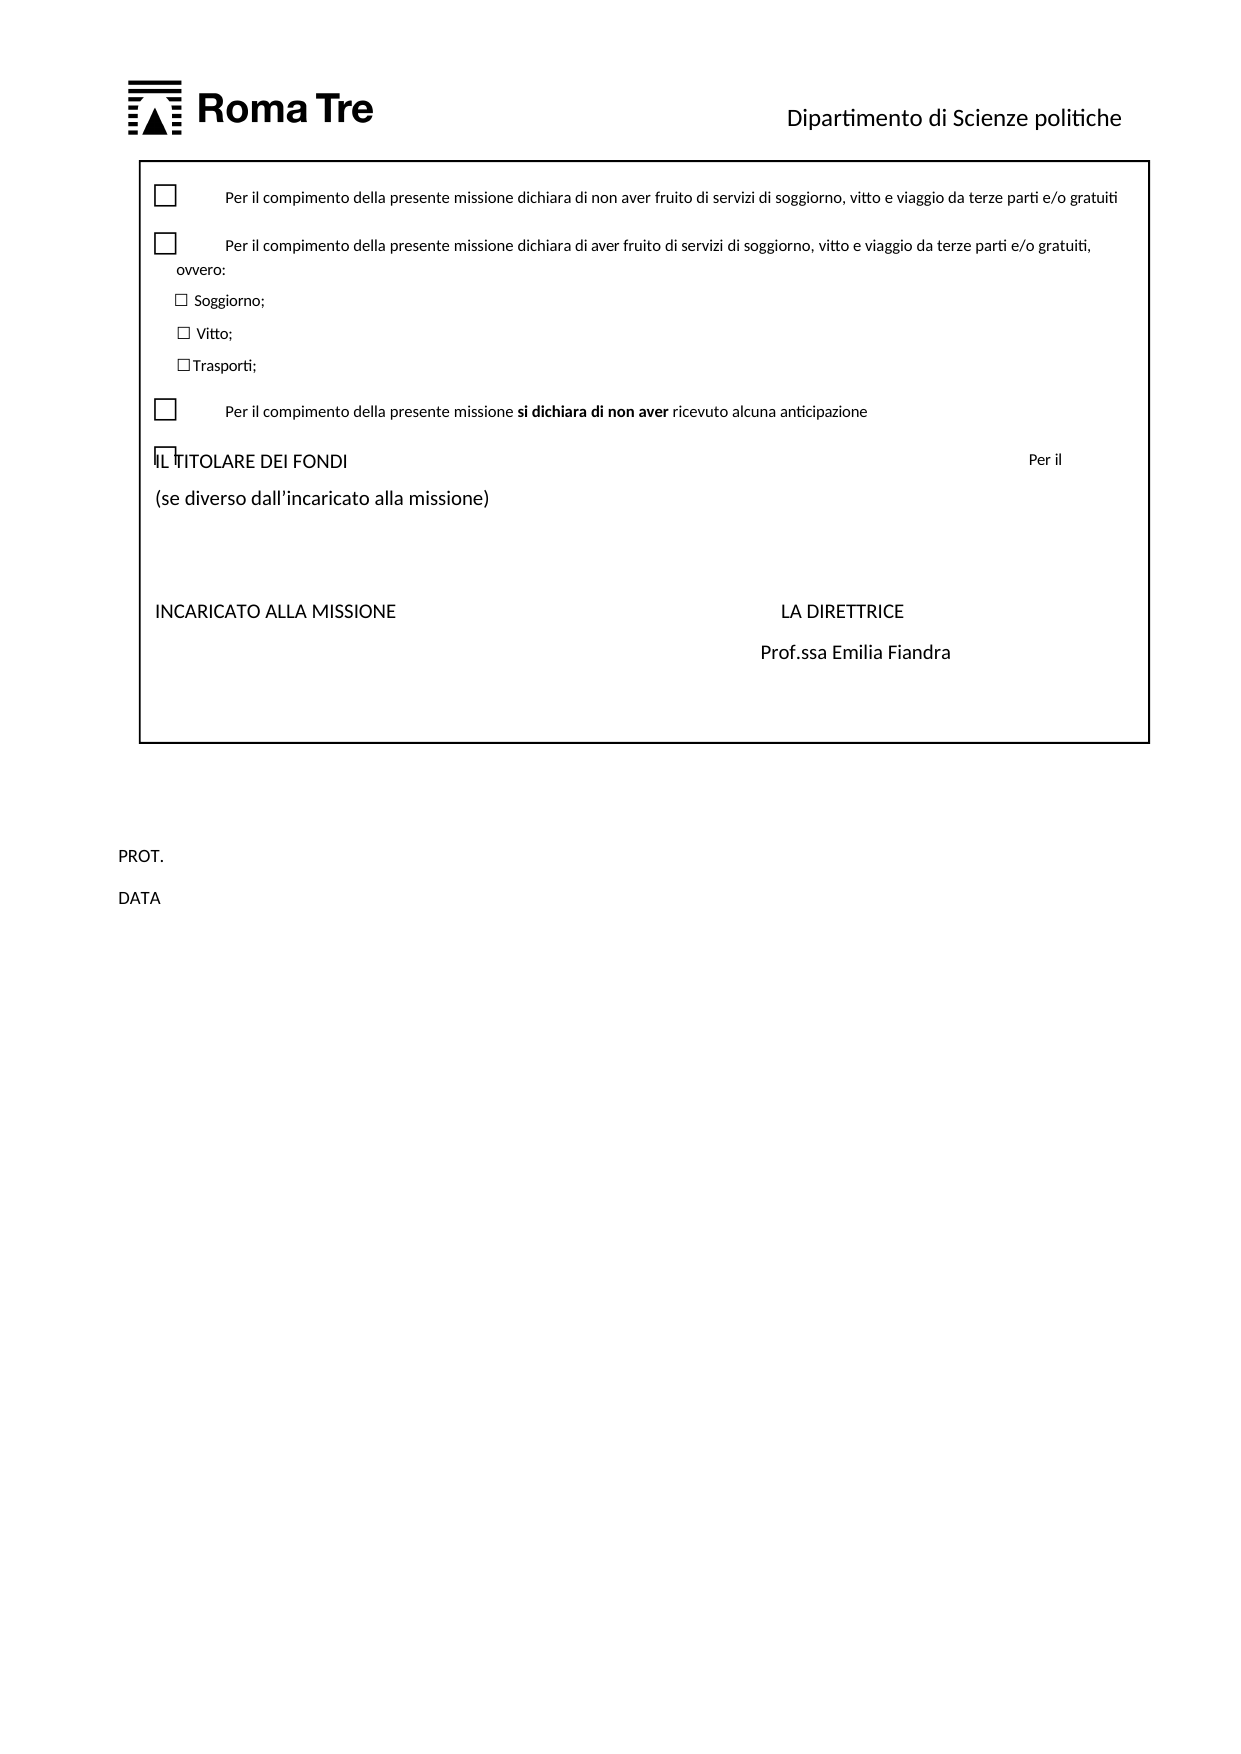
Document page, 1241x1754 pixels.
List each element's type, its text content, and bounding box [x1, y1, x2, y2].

text PROT. [118, 844, 1122, 867]
text DATA [118, 886, 1122, 909]
picture [118, 73, 383, 142]
